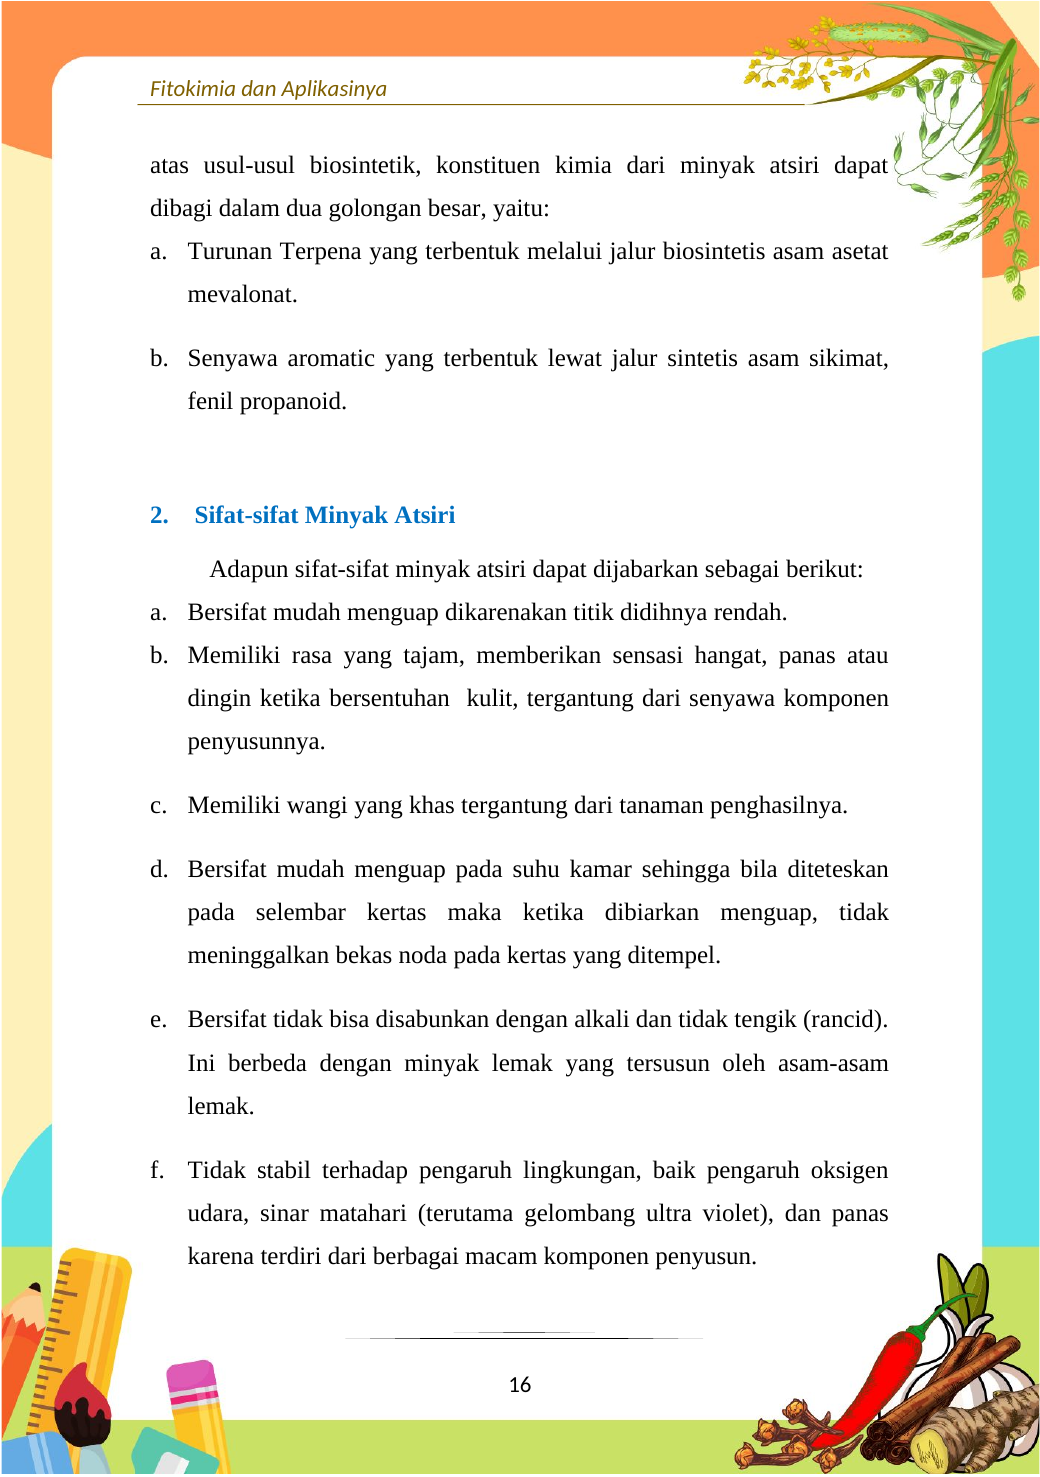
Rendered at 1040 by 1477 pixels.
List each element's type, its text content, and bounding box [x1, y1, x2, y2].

list Turunan Terpena yang terbentuk melalui jalur biosintetis asam asetat mevalonat. [150, 236, 889, 308]
text Adapun sifat-sifat minyak atsiri dapat dijabarkan sebagai berikut: [150, 554, 889, 583]
list Bersifat mudah menguap dikarenakan titik didihnya rendah. [150, 597, 889, 626]
subtitle Sifat-sifat Minyak Atsiri [150, 500, 889, 529]
list Senyawa aromatic yang terbentuk lewat jalur sintetis asam sikimat, fenil propanoid. [150, 343, 889, 415]
list Bersifat mudah menguap pada suhu kamar sehingga bila diteteskan pada selembar kertas maka ketika dibiarkan menguap, tidak meninggalkan bekas noda pada kertas yang ditempel. [150, 854, 889, 969]
picture [1, 1, 1040, 1474]
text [150, 150, 889, 222]
list Bersifat tidak bisa disabunkan dengan alkali dan tidak tengik (rancid). Ini berbeda dengan minyak lemak yang tersusun oleh asam-asam lemak. [150, 1004, 889, 1119]
list Memiliki rasa yang tajam, memberikan sensasi hangat, panas atau dingin ketika bersentuhan kulit, tergantung dari senyawa komponen penyusunnya. [150, 640, 889, 755]
list Memiliki wangi yang khas tergantung dari tanaman penghasilnya. [150, 790, 889, 819]
list Tidak stabil terhadap pengaruh lingkungan, baik pengaruh oksigen udara, sinar matahari (terutama gelombang ultra violet), dan panas karena terdiri dari berbagai macam komponen penyusun. [150, 1155, 889, 1270]
